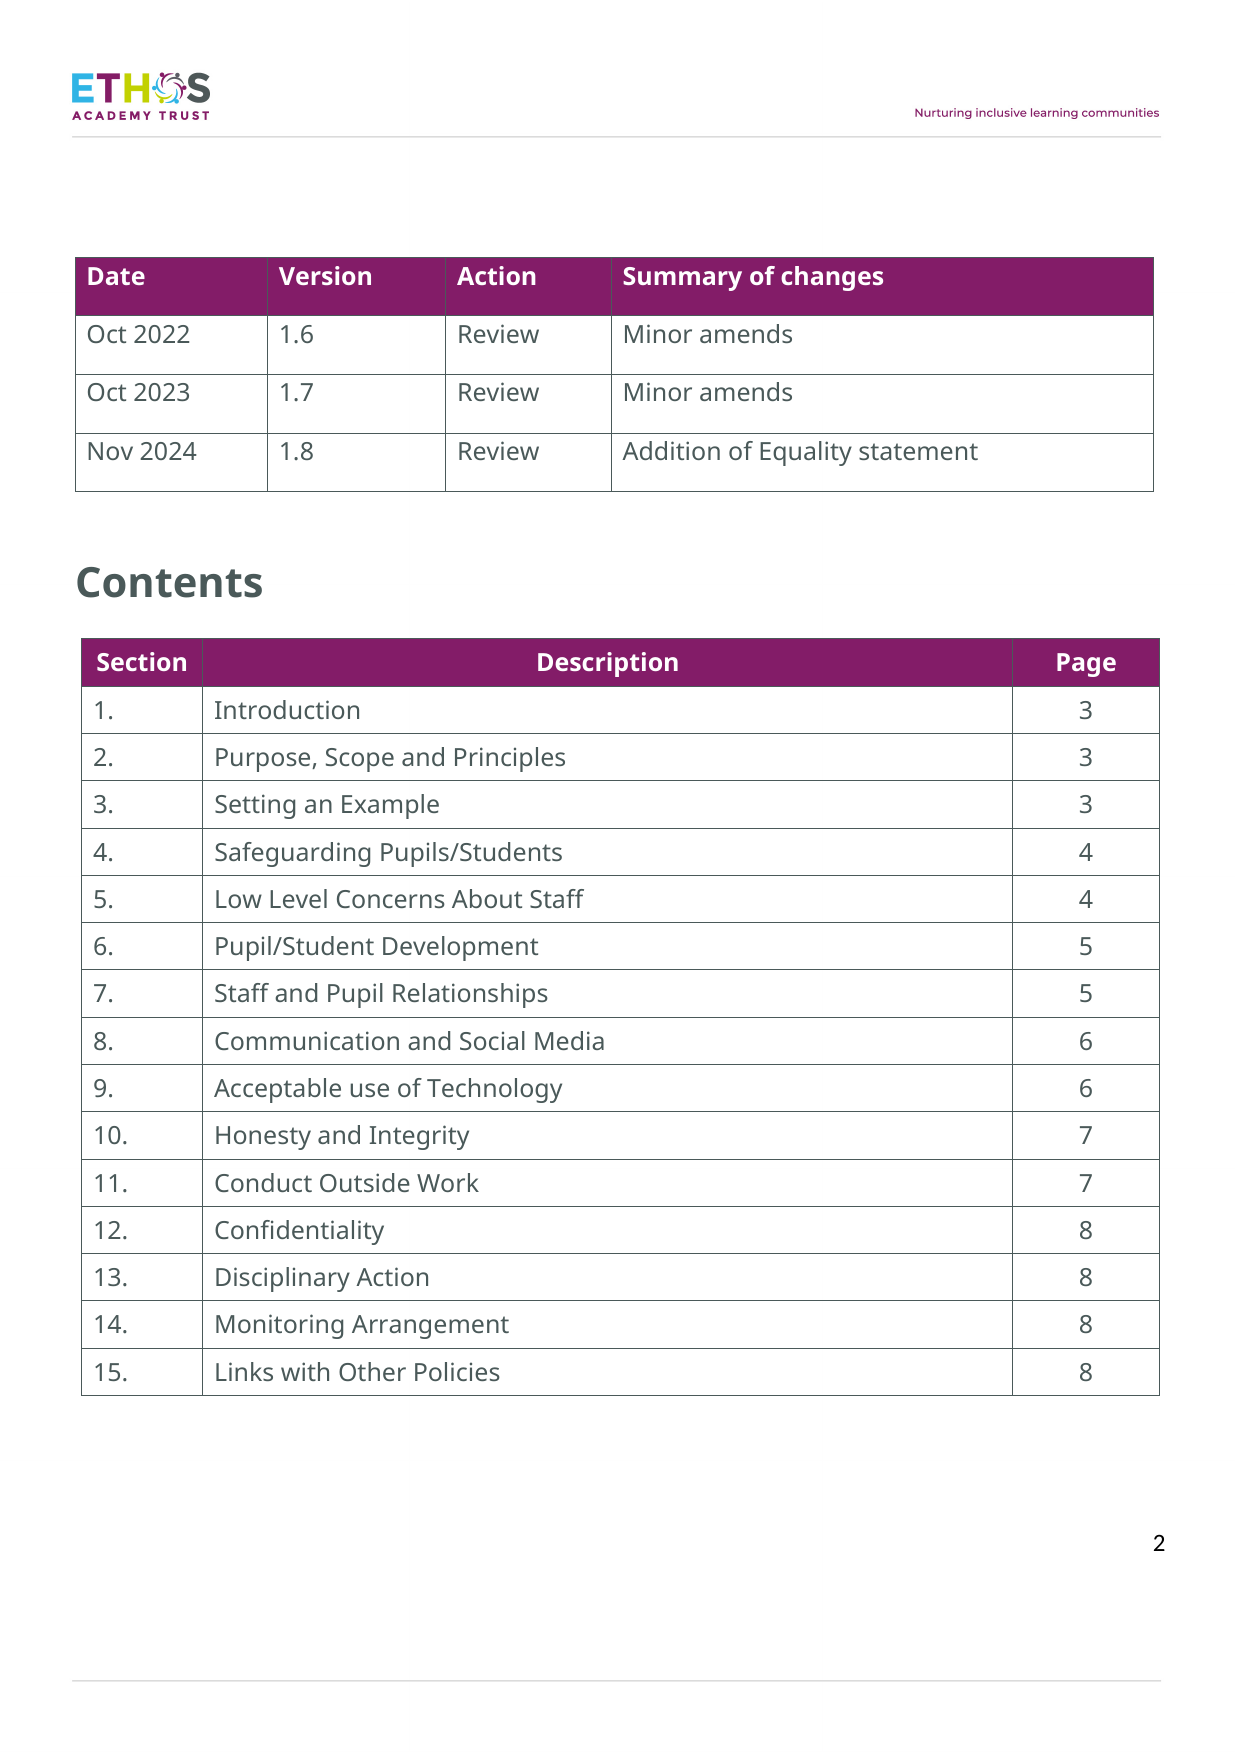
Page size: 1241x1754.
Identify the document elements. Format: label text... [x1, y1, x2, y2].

picture [0, 2, 1236, 1752]
table_cell 4 [1013, 876, 1159, 922]
table_cell 11. [82, 1160, 202, 1206]
table_cell Low Level Concerns About Staff [203, 876, 1012, 922]
table_cell 8. [82, 1018, 202, 1064]
table_cell 7 [1013, 1112, 1159, 1158]
table_cell Honesty and Integrity [203, 1112, 1012, 1158]
table_cell Oct 2022 [76, 316, 267, 374]
table_cell Conduct Outside Work [203, 1160, 1012, 1206]
table_cell Review [446, 316, 611, 374]
table_cell 4 [1013, 829, 1159, 875]
table_cell 4. [82, 829, 202, 875]
table_cell Review [446, 375, 611, 432]
table_header Action [446, 258, 611, 315]
table_header Section [82, 639, 202, 686]
table_cell Staff and Pupil Relationships [203, 970, 1012, 1017]
table_cell 8 [1013, 1349, 1159, 1395]
table_cell Links with Other Policies [203, 1349, 1012, 1395]
table_cell Pupil/Student Development [203, 923, 1012, 969]
table_cell 9. [82, 1065, 202, 1111]
table_cell 1.6 [268, 316, 445, 374]
text Contents [75, 553, 1165, 609]
table_header Page [1013, 639, 1159, 686]
table_cell Confidentiality [203, 1207, 1012, 1253]
table_cell 8 [1013, 1207, 1159, 1253]
table_cell Minor amends [612, 375, 1153, 432]
table_cell Introduction [203, 687, 1012, 733]
table_cell 14. [82, 1301, 202, 1348]
table_cell Purpose, Scope and Principles [203, 734, 1012, 780]
table_cell 3. [82, 781, 202, 827]
table_cell 5 [1013, 970, 1159, 1017]
table_cell 1. [82, 687, 202, 733]
table_cell 2. [82, 734, 202, 780]
table_header Description [203, 639, 1012, 686]
table_cell Addition of Equality statement [612, 434, 1153, 491]
table_cell Minor amends [612, 316, 1153, 374]
table_cell 3 [1013, 687, 1159, 733]
table_cell 10. [82, 1112, 202, 1158]
table_cell 13. [82, 1254, 202, 1300]
table_cell 12. [82, 1207, 202, 1253]
table_cell 6. [82, 923, 202, 969]
table_cell Monitoring Arrangement [203, 1301, 1012, 1348]
table_header Date [76, 258, 267, 315]
table_cell Communication and Social Media [203, 1018, 1012, 1064]
table_cell 6 [1013, 1018, 1159, 1064]
table_cell 7. [82, 970, 202, 1017]
table_cell Review [446, 434, 611, 491]
table_cell 3 [1013, 781, 1159, 827]
table_header Summary of changes [612, 258, 1153, 315]
table_cell Disciplinary Action [203, 1254, 1012, 1300]
table_cell 3 [1013, 734, 1159, 780]
table_cell 1.8 [268, 434, 445, 491]
table_cell Safeguarding Pupils/Students [203, 829, 1012, 875]
table_cell 5. [82, 876, 202, 922]
table_cell 8 [1013, 1301, 1159, 1348]
table_cell 5 [1013, 923, 1159, 969]
table_cell Acceptable use of Technology [203, 1065, 1012, 1111]
table_cell Setting an Example [203, 781, 1012, 827]
table_cell Nov 2024 [76, 434, 267, 491]
table_cell 15. [82, 1349, 202, 1395]
table_header Version [268, 258, 445, 315]
table_cell Oct 2023 [76, 375, 267, 432]
table_cell 1.7 [268, 375, 445, 432]
table_cell 7 [1013, 1160, 1159, 1206]
table_cell 6 [1013, 1065, 1159, 1111]
table_cell 8 [1013, 1254, 1159, 1300]
